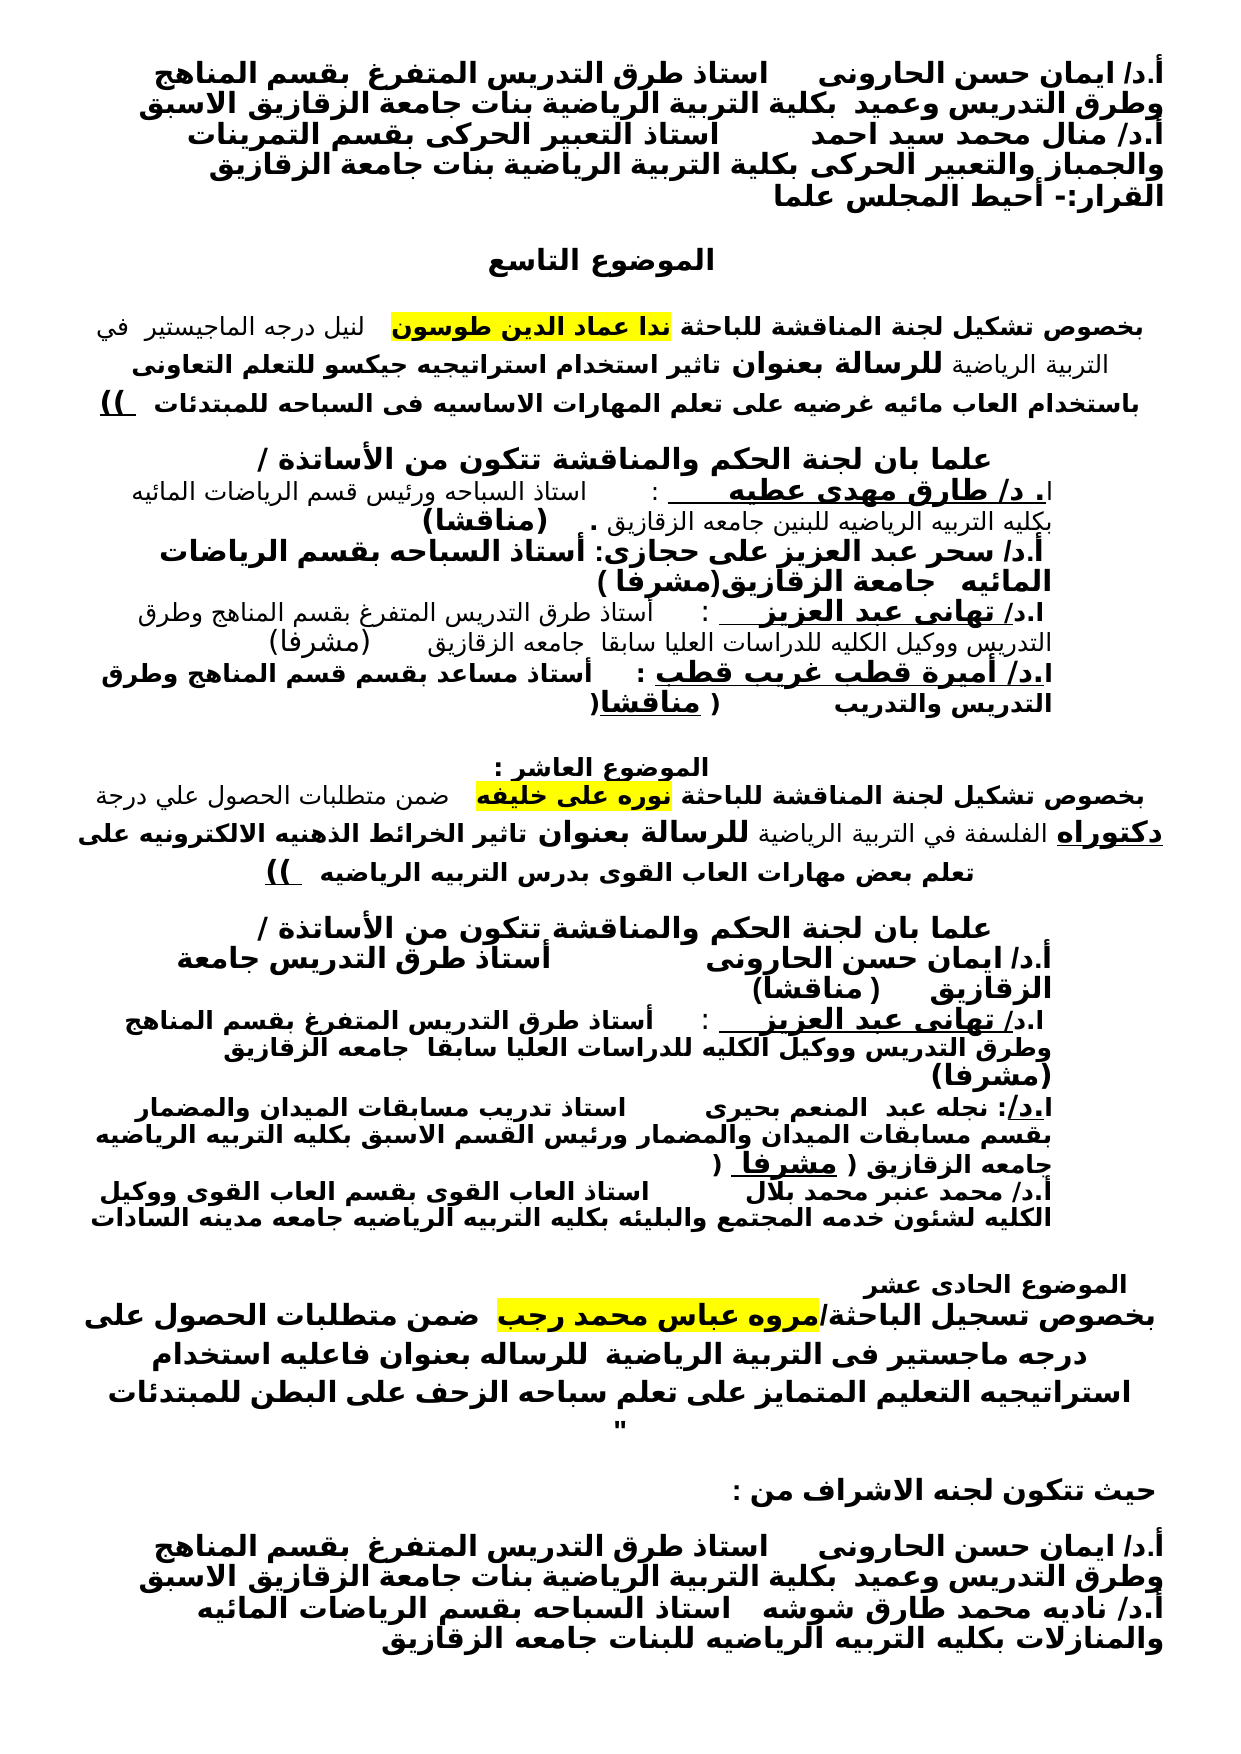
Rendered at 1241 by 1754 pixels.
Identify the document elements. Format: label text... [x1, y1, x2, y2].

text أ.د/ ايمان حسن الحارونى استاذ طرق التدريس المتفرغ بقسم المناهج وطرق التدريس وعميد بكلية التربية الرياضية بنات جامعة الزقازيق الاسبق [75, 1533, 1165, 1594]
text القرار:- أحيط المجلس علما [75, 182, 1165, 212]
text بخصوص تشكيل لجنة المناقشة للباحثة نوره على خليفه ضمن متطلبات الحصول علي درجة دكتوراه الفلسفة في التربية الرياضية للرسالة بعنوان تاثير الخرائط الذهنيه الالكترونيه على تعلم بعض مهارات العاب القوى بدرس التربيه الرياضيه )) [75, 781, 1165, 888]
text أ.د/ منال محمد سيد احمد استاذ التعبير الحركى بقسم التمرينات والجمباز والتعبير الحركى بكلية التربية الرياضية بنات جامعة الزقازيق [75, 120, 1165, 182]
list أ.د/ سحر عبد العزيز على حجازى: أستاذ السباحه بقسم الرياضات المائيه جامعة الزقازيق(مشرفا ) [75, 537, 1053, 597]
text علما بان لجنة الحكم والمناقشة تتكون من الأساتذة / [75, 914, 1165, 945]
list أ.د/ ايمان حسن الحارونى أستاذ طرق التدريس جامعة الزقازيق ( مناقشا) [75, 945, 1053, 1005]
list ا.د/ تهانى عبد العزيز : أستاذ طرق التدريس المتفرغ بقسم المناهج وطرق التدريس ووكيل الكليه للدراسات العليا سابقا جامعه الزقازيق (مشرفا) [75, 1005, 1053, 1092]
text بخصوص تسجيل الباحثة/مروه عباس محمد رجب ضمن متطلبات الحصول على درجه ماجستير فى التربية الرياضية للرساله بعنوان فاعليه استخدام استراتيجيه التعليم المتمايز على تعلم سباحه الزحف على البطن للمبتدئات " [75, 1298, 1165, 1447]
text علما بان لجنة الحكم والمناقشة تتكون من الأساتذة / [75, 445, 1165, 476]
list ا.د/ تهانى عبد العزيز : أستاذ طرق التدريس المتفرغ بقسم المناهج وطرق التدريس ووكيل الكليه للدراسات العليا سابقا جامعه الزقازيق (مشرفا) [75, 597, 1053, 658]
text الموضوع الحادى عشر [75, 1272, 1128, 1298]
list ا. د/ طارق مهدى عطيه : استاذ السباحه ورئيس قسم الرياضات المائيه بكليه التربيه الرياضيه للبنين جامعه الزقازيق . (مناقشا) [75, 476, 1053, 537]
text الموضوع العاشر : [75, 755, 1128, 781]
text بخصوص تشكيل لجنة المناقشة للباحثة ندا عماد الدين طوسون لنيل درجه الماجيستير في التربية الرياضية للرسالة بعنوان تاثير استخدام استراتيجيه جيكسو للتعلم التعاونى باستخدام العاب مائيه غرضيه على تعلم المهارات الاساسيه فى السباحه للمبتدئات )) [75, 312, 1165, 419]
text حيث تتكون لجنه الاشراف من : [75, 1473, 1165, 1507]
text أ.د/ ناديه محمد طارق شوشه استاذ السباحه بقسم الرياضات المائيه والمنازلات بكليه التربيه الرياضيه للبنات جامعه الزقازيق [75, 1594, 1165, 1655]
list أ.د/ محمد عنبر محمد بلال استاذ العاب القوى بقسم العاب القوى ووكيل الكليه لشئون خدمه المجتمع والبليئه بكليه التربيه الرياضيه جامعه مدينه السادات [75, 1180, 1053, 1232]
text أ.د/ ايمان حسن الحارونى استاذ طرق التدريس المتفرغ بقسم المناهج وطرق التدريس وعميد بكلية التربية الرياضية بنات جامعة الزقازيق الاسبق [75, 59, 1165, 120]
text الموضوع التاسع [75, 246, 1128, 277]
list ا.د/ أميرة قطب غريب قطب : أستاذ مساعد بقسم قسم المناهج وطرق التدريس والتدريب ( مناقشا( [75, 658, 1053, 719]
list ا.د/: نجله عبد المنعم بحيرى استاذ تدريب مسابقات الميدان والمضمار بقسم مسابقات الميدان والمضمار ورئيس القسم الاسبق بكليه التربيه الرياضيه جامعه الزقازيق ( مشرفا ( [75, 1092, 1053, 1180]
